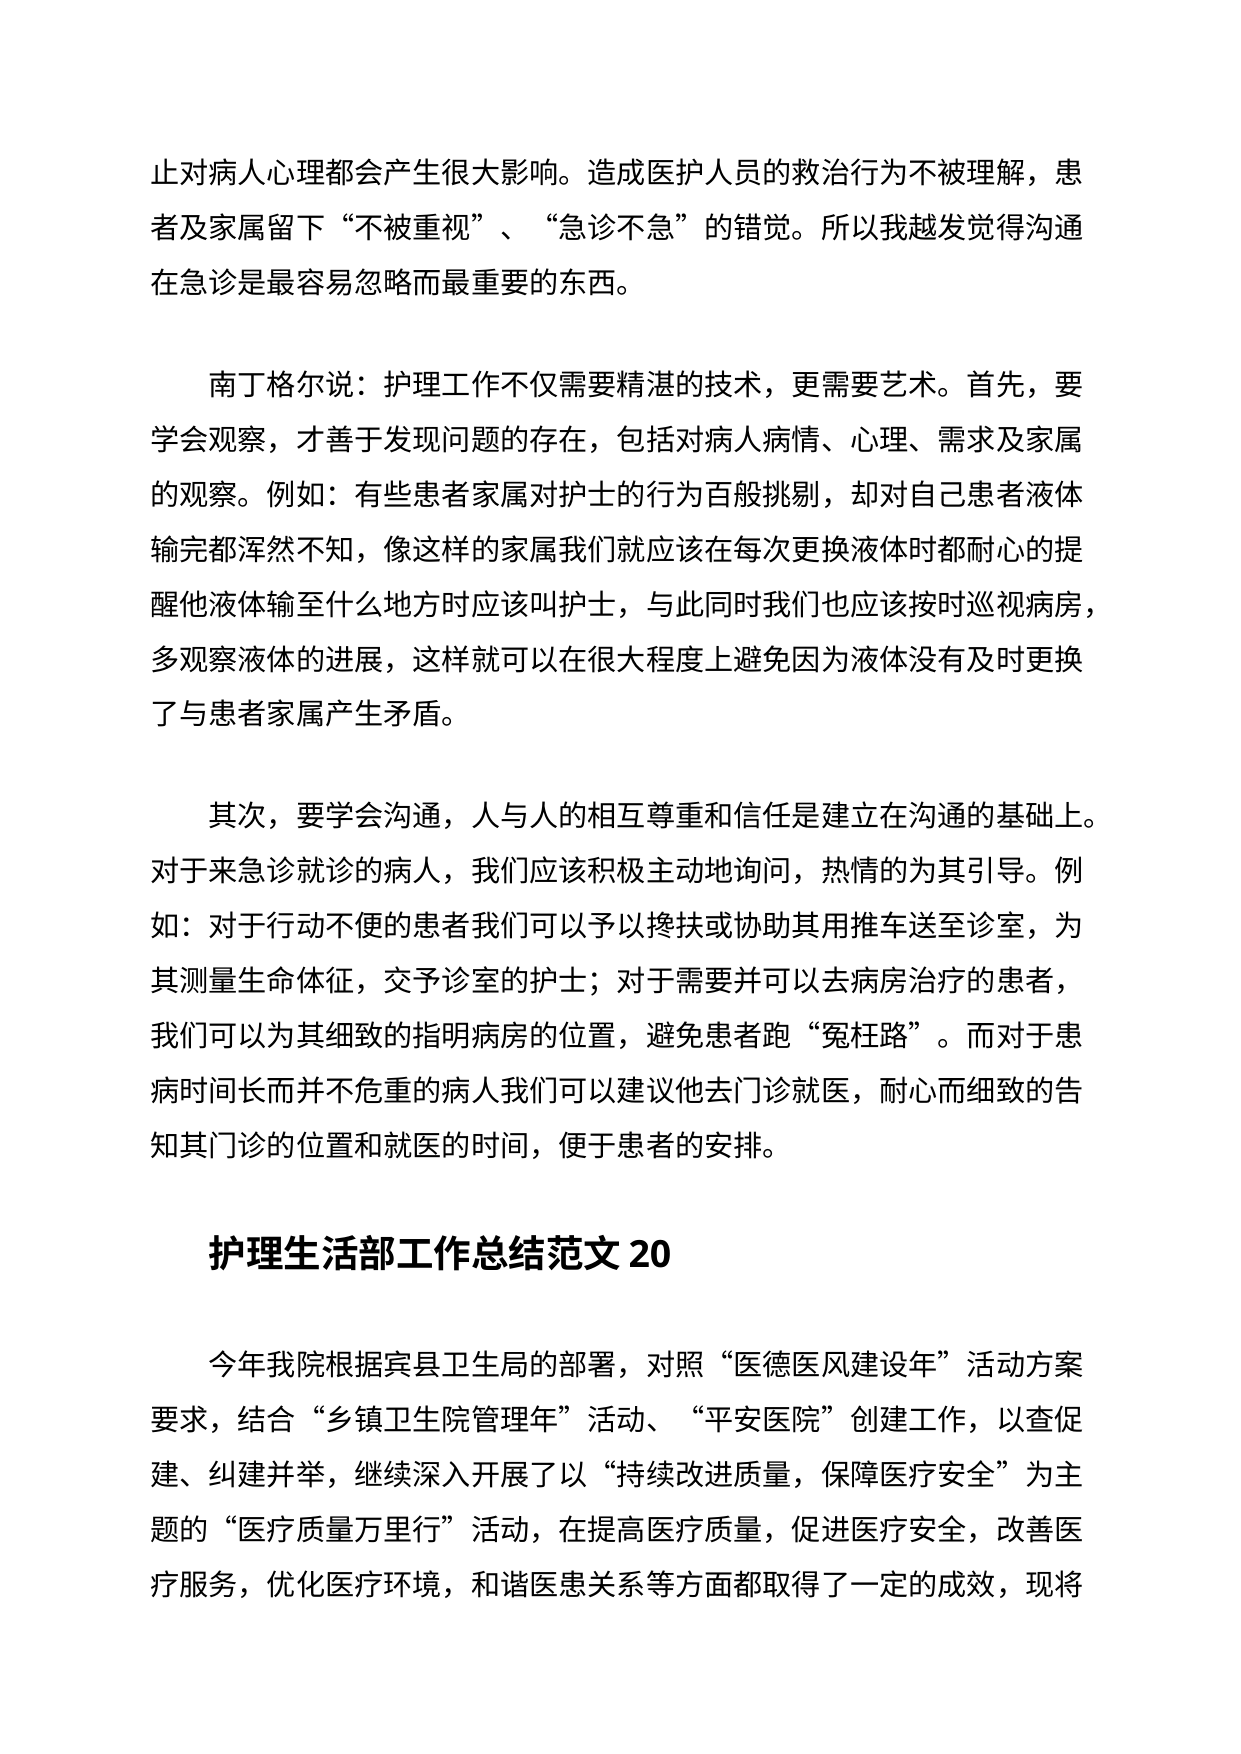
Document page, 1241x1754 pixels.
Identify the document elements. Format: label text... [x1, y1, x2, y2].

text 南丁格尔说：护理工作不仅需要精湛的技术，更需要艺术。首先，要学会观察，才善于发现问题的存在，包括对病人病情、心理、需求及家属的观察。例如：有些患者家属对护士的行为百般挑剔，却对自己患者液体输完都浑然不知，像这样的家属我们就应该在每次更换液体时都耐心的提醒他液体输至什么地方时应该叫护士，与此同时我们也应该按时巡视病房，多观察液体的进展，这样就可以在很大程度上避免因为液体没有及时更换了与患者家属产生矛盾。 [150, 362, 1090, 733]
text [150, 1341, 1090, 1603]
text 护理生活部工作总结范文20 [150, 1224, 1090, 1278]
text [150, 150, 1090, 302]
text 其次，要学会沟通，人与人的相互尊重和信任是建立在沟通的基础上。对于来急诊就诊的病人，我们应该积极主动地询问，热情的为其引导。例如：对于行动不便的患者我们可以予以搀扶或协助其用推车送至诊室，为其测量生命体征，交予诊室的护士；对于需要并可以去病房治疗的患者，我们可以为其细致的指明病房的位置，避免患者跑“冤枉路”。而对于患病时间长而并不危重的病人我们可以建议他去门诊就医，耐心而细致的告知其门诊的位置和就医的时间，便于患者的安排。 [150, 793, 1090, 1164]
